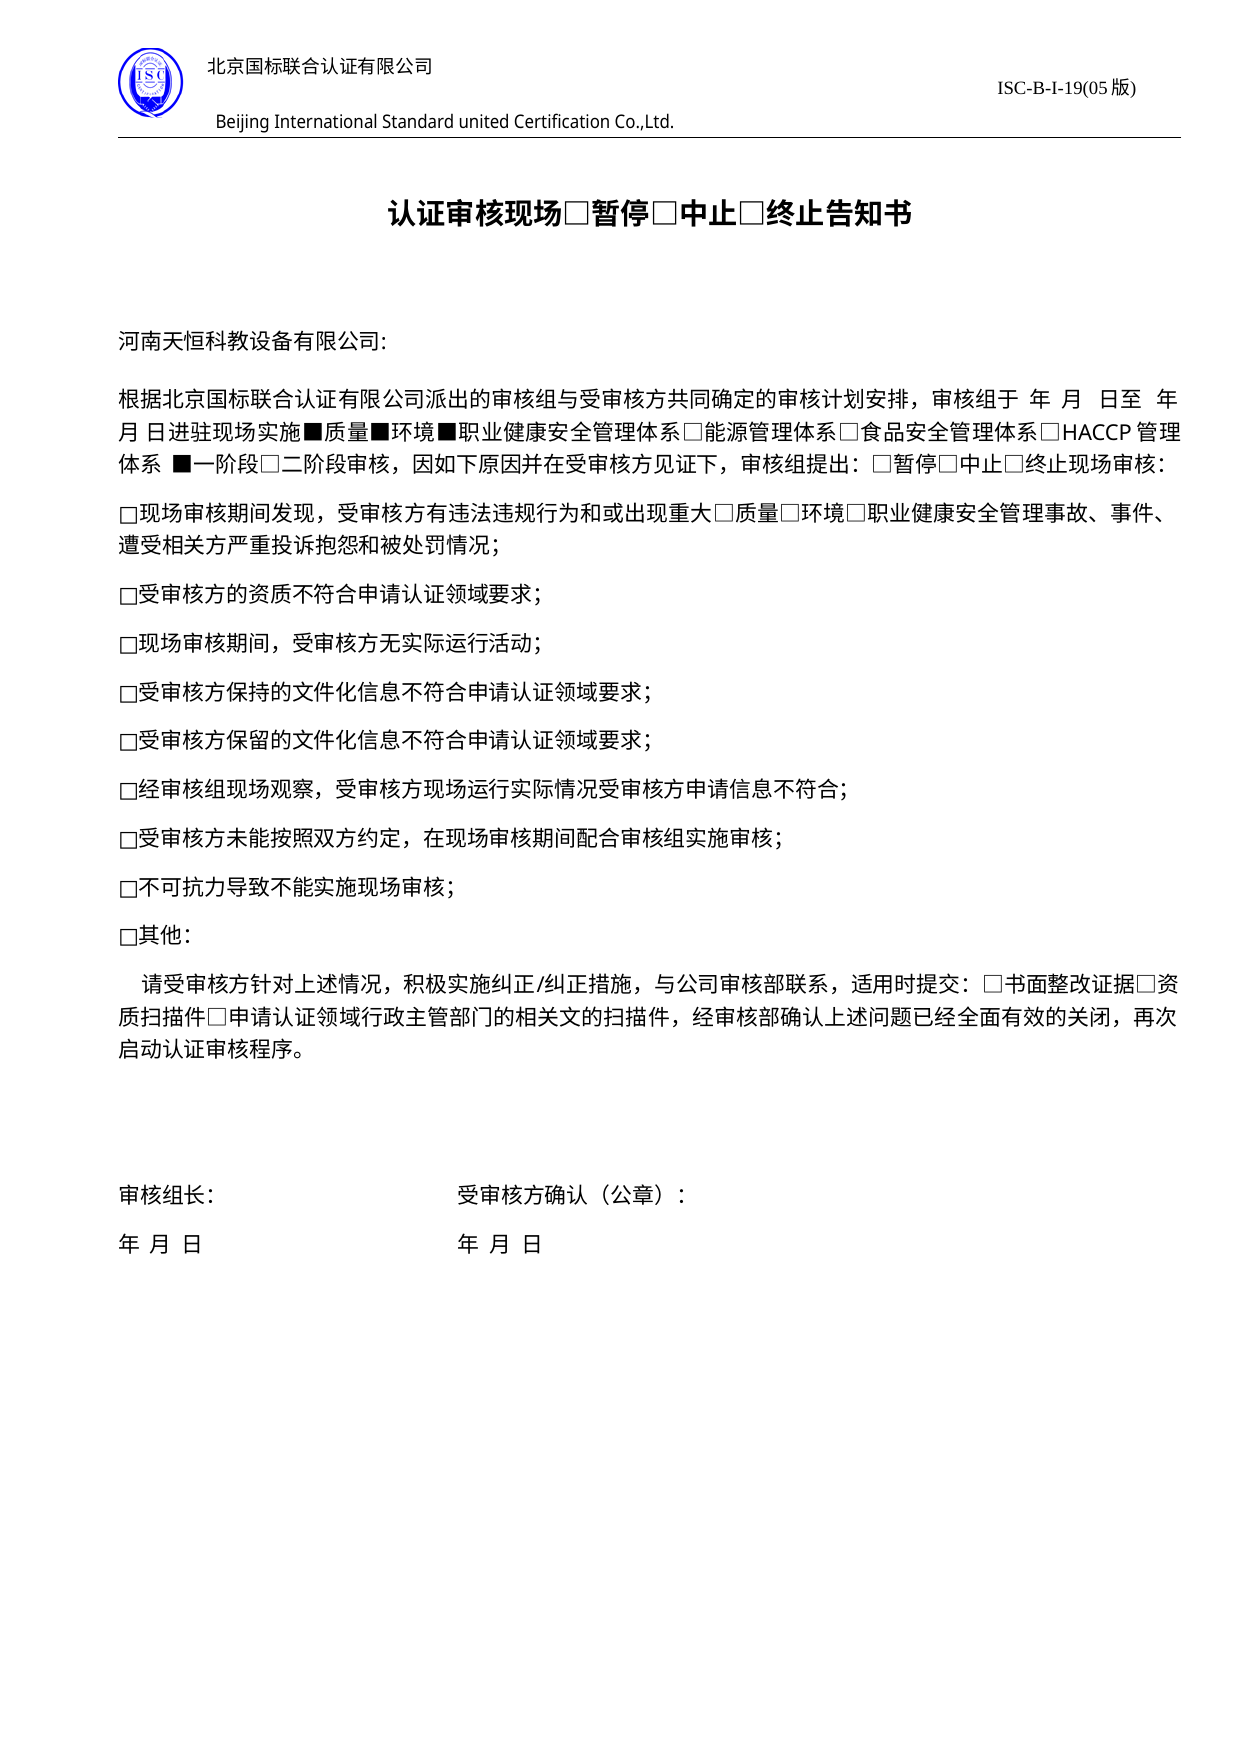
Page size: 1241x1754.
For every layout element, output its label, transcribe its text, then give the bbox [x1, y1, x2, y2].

text 认证审核现场□暂停□中止□终止告知书 [118, 179, 1181, 244]
text 根据北京国标联合认证有限公司派出的审核组与受审核方共同确定的审核计划安排，审核组于 年 月 日至 年 月 日进驻现场实施■质量■环境■职业健康安全管理体系□能源管理体系□食品安全管理体系□HACCP管理体系 ■一阶段□二阶段审核，因如下原因并在受审核方见证下，审核组提出：□暂停□中止□终止现场审核： [118, 382, 1181, 479]
text □受审核方未能按照双方约定，在现场审核期间配合审核组实施审核； [118, 821, 1181, 853]
picture [118, 48, 186, 117]
text □不可抗力导致不能实施现场审核； [118, 869, 1181, 902]
text 请受审核方针对上述情况，积极实施纠正/纠正措施，与公司审核部联系，适用时提交：□书面整改证据□资质扫描件□申请认证领域行政主管部门的相关文的扫描件，经审核部确认上述问题已经全面有效的关闭，再次启动认证审核程序。 [118, 967, 1181, 1064]
text 审核组长： 受审核方确认（公章）： [118, 1178, 1181, 1211]
text □现场审核期间，受审核方无实际运行活动； [118, 626, 1181, 658]
text □受审核方保留的文件化信息不符合申请认证领域要求； [118, 723, 1181, 756]
text 河南天恒科教设备有限公司: [118, 324, 1181, 356]
text 年 月 日 年 月 日 [118, 1227, 1181, 1259]
text □其他： [118, 918, 1181, 951]
text □受审核方保持的文件化信息不符合申请认证领域要求； [118, 674, 1181, 707]
text □现场审核期间发现，受审核方有违法违规行为和或出现重大□质量□环境□职业健康安全管理事故、事件、遭受相关方严重投诉抱怨和被处罚情况； [118, 496, 1181, 561]
text □受审核方的资质不符合申请认证领域要求； [118, 577, 1181, 609]
text □经审核组现场观察，受审核方现场运行实际情况受审核方申请信息不符合； [118, 772, 1181, 804]
